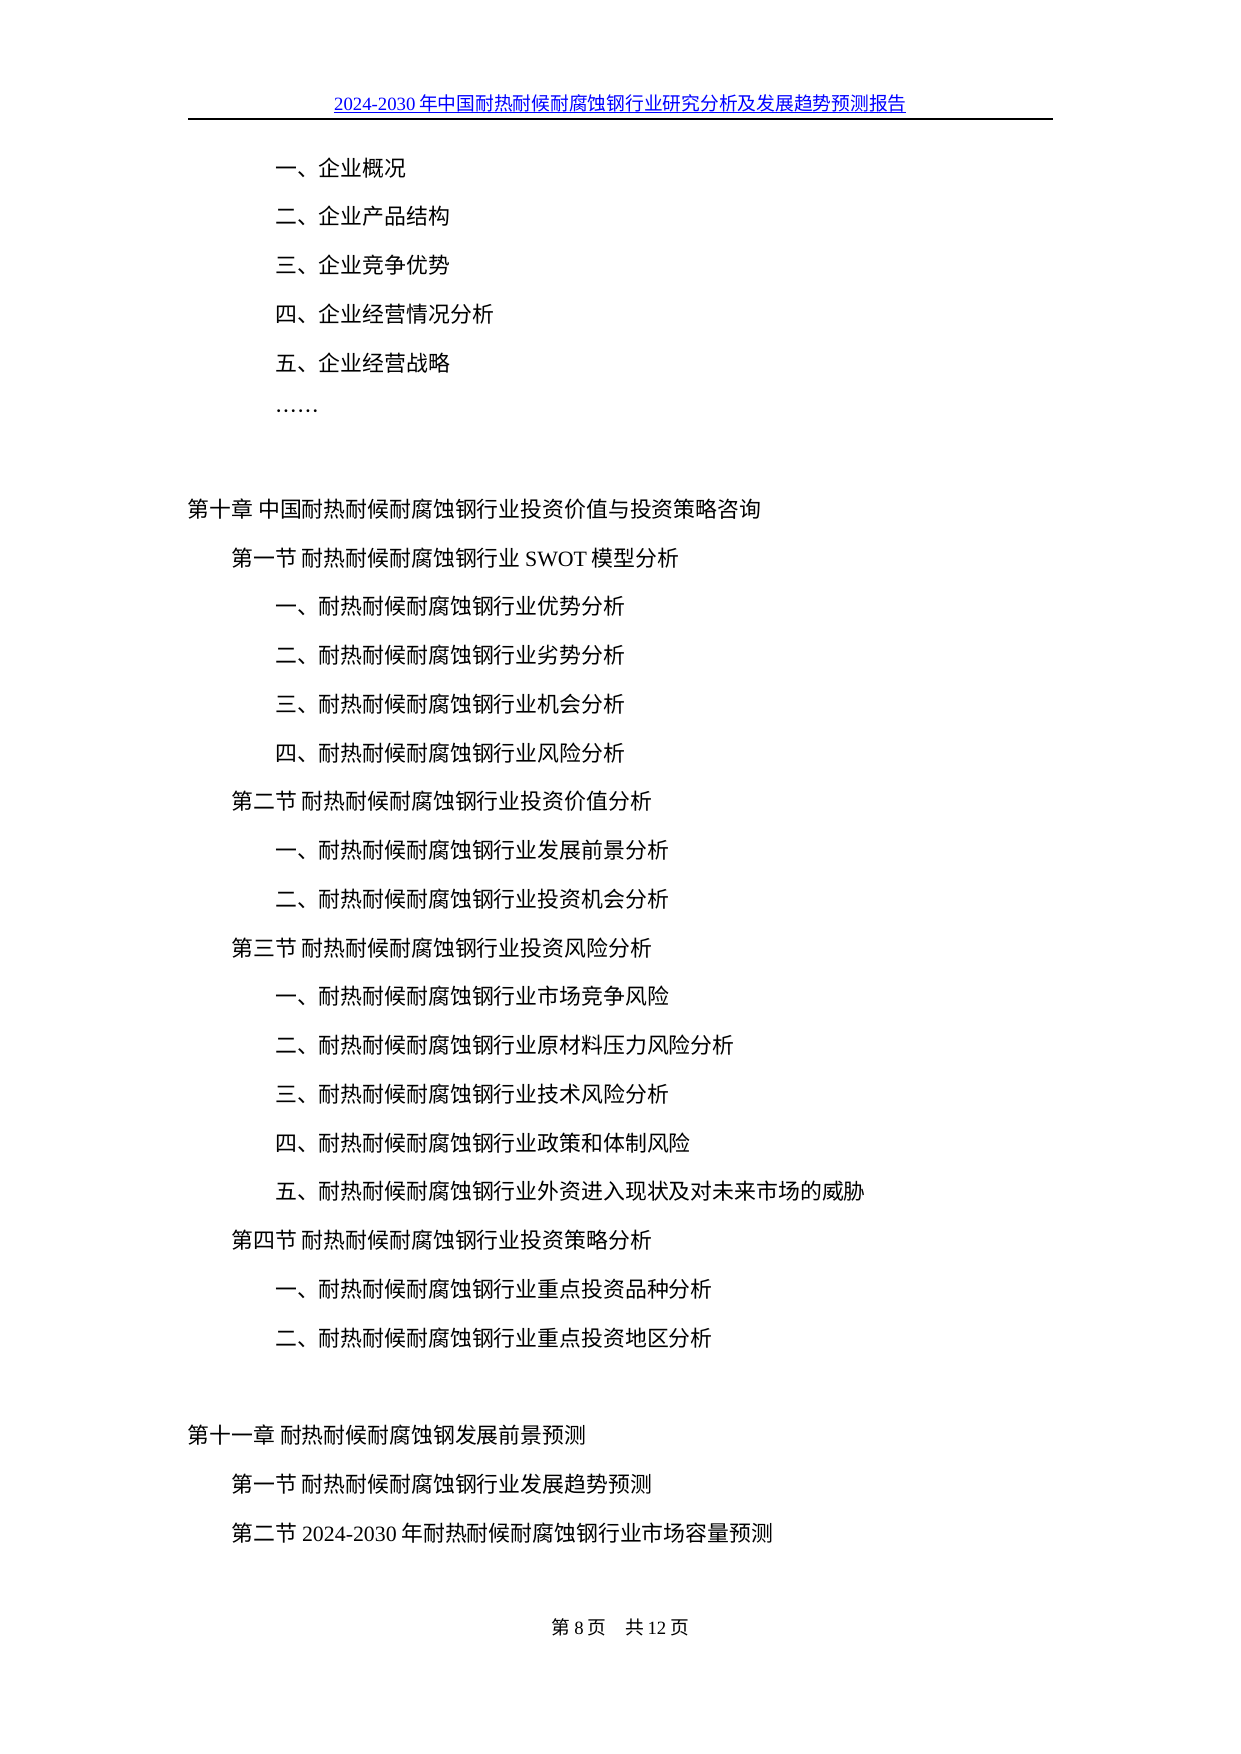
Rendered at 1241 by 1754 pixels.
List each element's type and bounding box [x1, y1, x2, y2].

text [187, 150, 1053, 1548]
